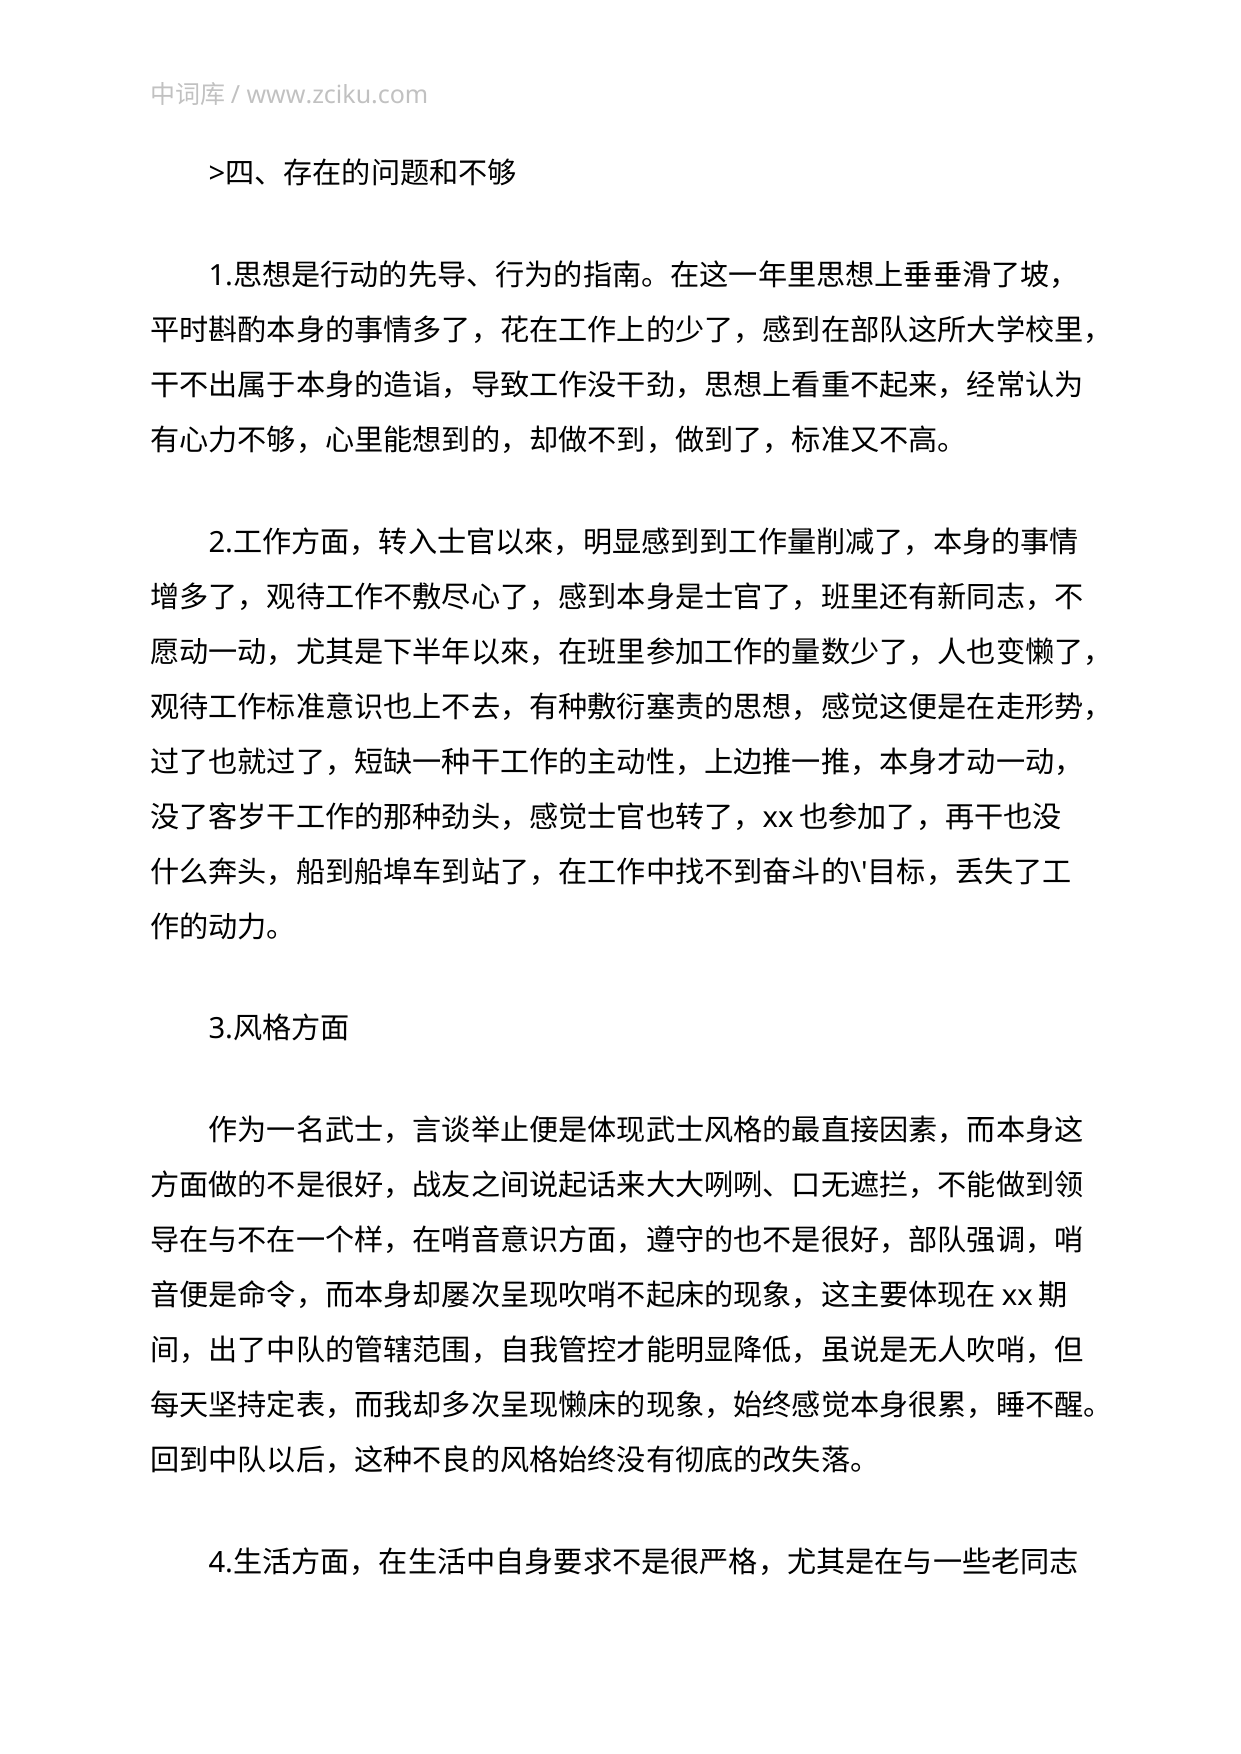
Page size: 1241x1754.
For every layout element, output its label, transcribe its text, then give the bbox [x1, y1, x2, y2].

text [150, 1538, 1090, 1581]
text 作为一名武士，言谈举止便是体现武士风格的最直接因素，而本身这方面做的不是很好，战友之间说起话来大大咧咧、口无遮拦，不能做到领导在与不在一个样，在哨音意识方面，遵守的也不是很好，部队强调，哨音便是命令，而本身却屡次呈现吹哨不起床的现象，这主要体现在xx期间，出了中队的管辖范围，自我管控才能明显降低，虽说是无人吹哨，但每天坚持定表，而我却多次呈现懒床的现象，始终感觉本身很累，睡不醒。回到中队以后，这种不良的风格始终没有彻底的改失落。 [150, 1107, 1090, 1479]
text 2.工作方面，转入士官以來，明显感到到工作量削减了，本身的事情增多了，观待工作不敷尽心了，感到本身是士官了，班里还有新同志，不愿动一动，尤其是下半年以來，在班里参加工作的量数少了，人也变懒了，观待工作标准意识也上不去，有种敷衍塞责的思想，感觉这便是在走形势，过了也就过了，短缺一种干工作的主动性，上边推一推，本身才动一动，没了客岁干工作的那种劲头，感觉士官也转了，xx也参加了，再干也没什么奔头，船到船埠车到站了，在工作中找不到奋斗的\'目标，丢失了工作的动力。 [150, 518, 1090, 945]
text >四、存在的问题和不够 [150, 150, 1090, 192]
text 3.风格方面 [150, 1005, 1090, 1047]
text 1.思想是行动的先导、行为的指南。在这一年里思想上垂垂滑了坡，平时斟酌本身的事情多了，花在工作上的少了，感到在部队这所大学校里，干不出属于本身的造诣，导致工作没干劲，思想上看重不起来，经常认为有心力不够，心里能想到的，却做不到，做到了，标准又不高。 [150, 252, 1090, 459]
